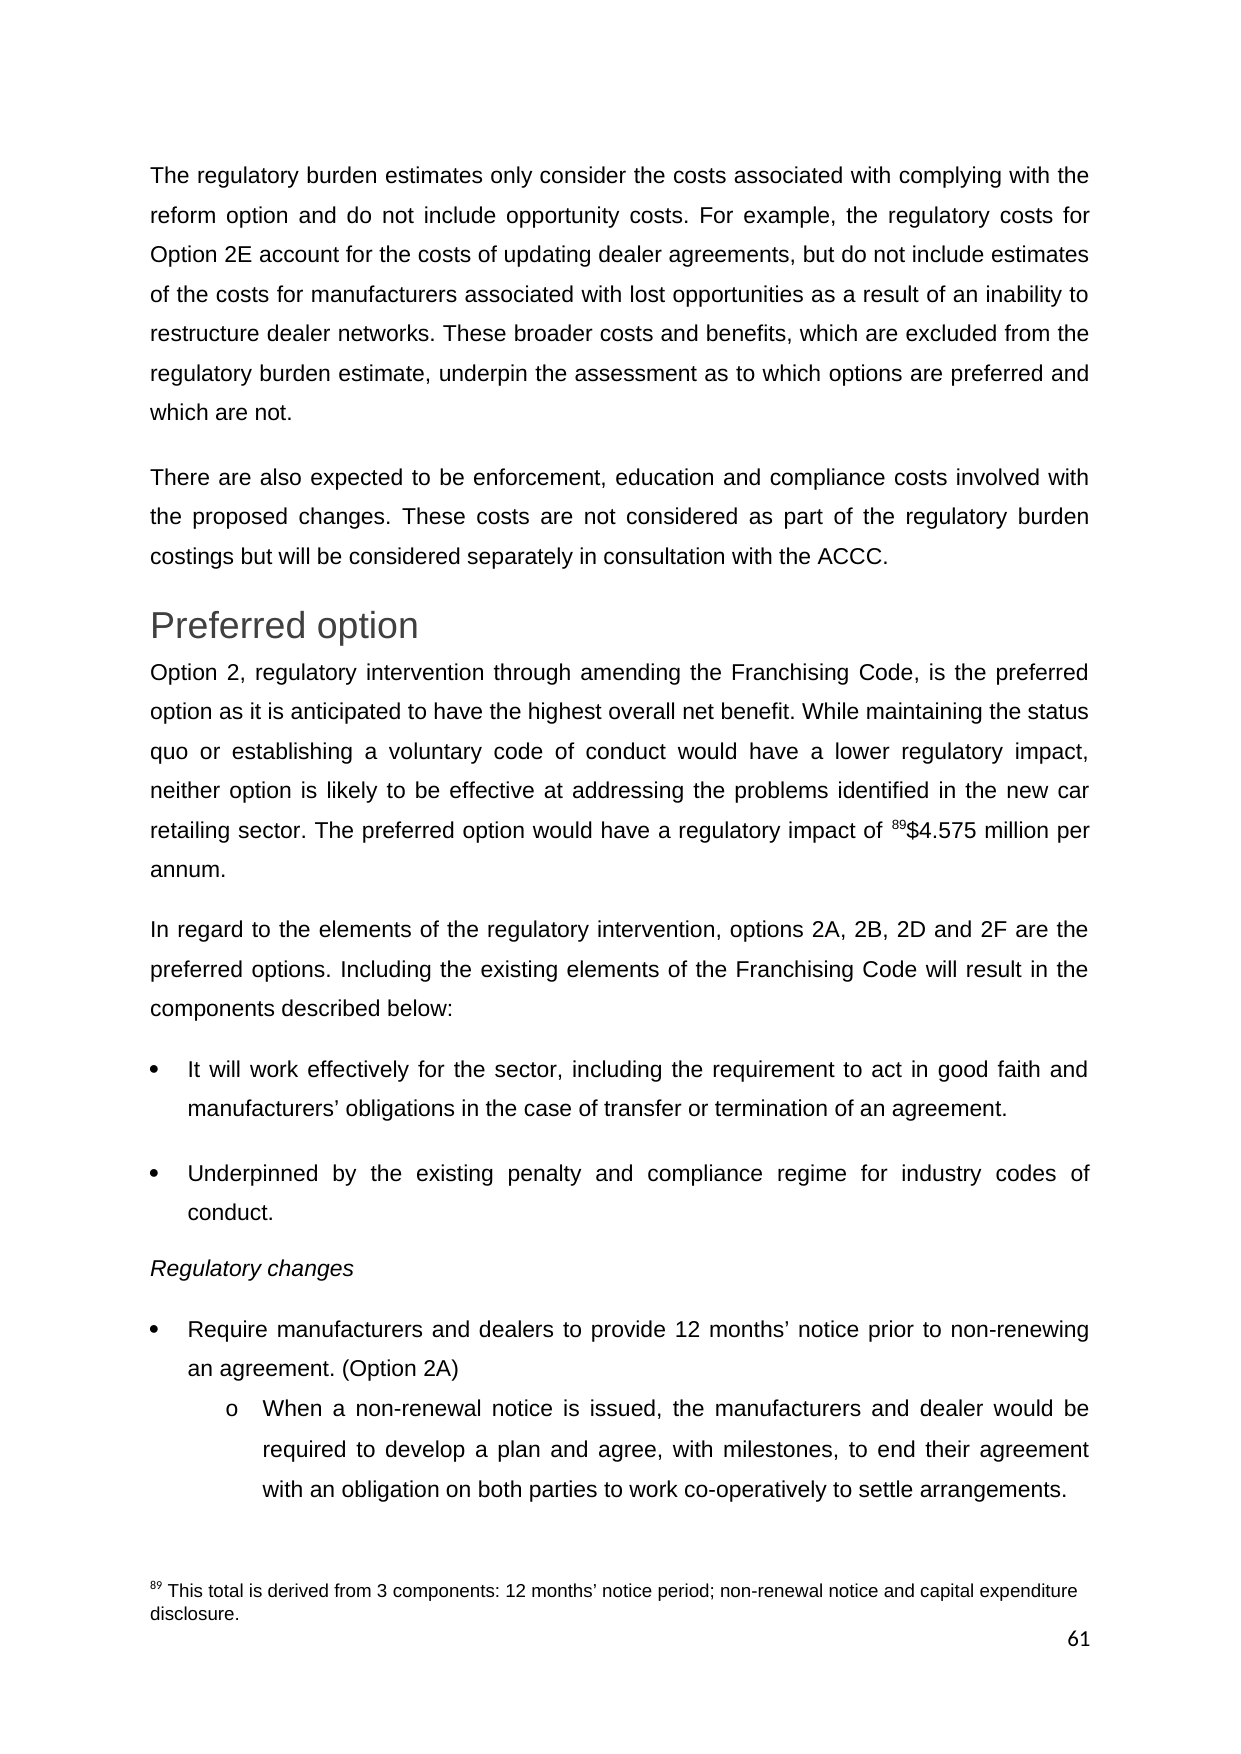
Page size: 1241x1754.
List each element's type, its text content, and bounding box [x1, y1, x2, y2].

text Regulatory changes [150, 1255, 1090, 1282]
text There are also expected to be enforcement, education and compliance costs involved with the proposed changes. These costs are not considered as part of the regulatory burden costings but will be considered separately in consultation with the ACCC. [150, 464, 1090, 569]
list Underpinned by the existing penalty and compliance regime for industry codes of conduct. [150, 1160, 1090, 1226]
subtitle Preferred option [150, 603, 1090, 646]
list It will work effectively for the sector, including the requirement to act in good faith and manufacturers’ obligations in the case of transfer or termination of an agreement. [150, 1056, 1090, 1122]
list Require manufacturers and dealers to provide 12 months’ notice prior to non-renewing an agreement. (Option 2A) [150, 1316, 1090, 1381]
text In regard to the elements of the regulatory intervention, options 2A, 2B, 2D and 2F are the preferred options. Including the existing elements of the Franchising Code will result in the components described below: [150, 916, 1090, 1022]
list When a non-renewal notice is issued, the manufacturers and dealer would be required to develop a plan and agree, with milestones, to end their agreement with an obligation on both parties to work co-operatively to settle arrangements. [225, 1394, 1090, 1502]
text Option 2, regulatory intervention through amending the Franchising Code, is the preferred option as it is anticipated to have the highest overall net benefit. While maintaining the status quo or establishing a voluntary code of conduct would have a lower regulatory impact, neither option is likely to be effective at addressing the problems identified in the new car retailing sector. The preferred option would have a regulatory impact of $4.575 million per annum. [150, 659, 1090, 882]
text The regulatory burden estimates only consider the costs associated with complying with the reform option and do not include opportunity costs. For example, the regulatory costs for Option 2E account for the costs of updating dealer agreements, but do not include estimates of the costs for manufacturers associated with lost opportunities as a result of an inability to restructure dealer networks. These broader costs and benefits, which are excluded from the regulatory burden estimate, underpin the assessment as to which options are preferred and which are not. [150, 162, 1090, 426]
